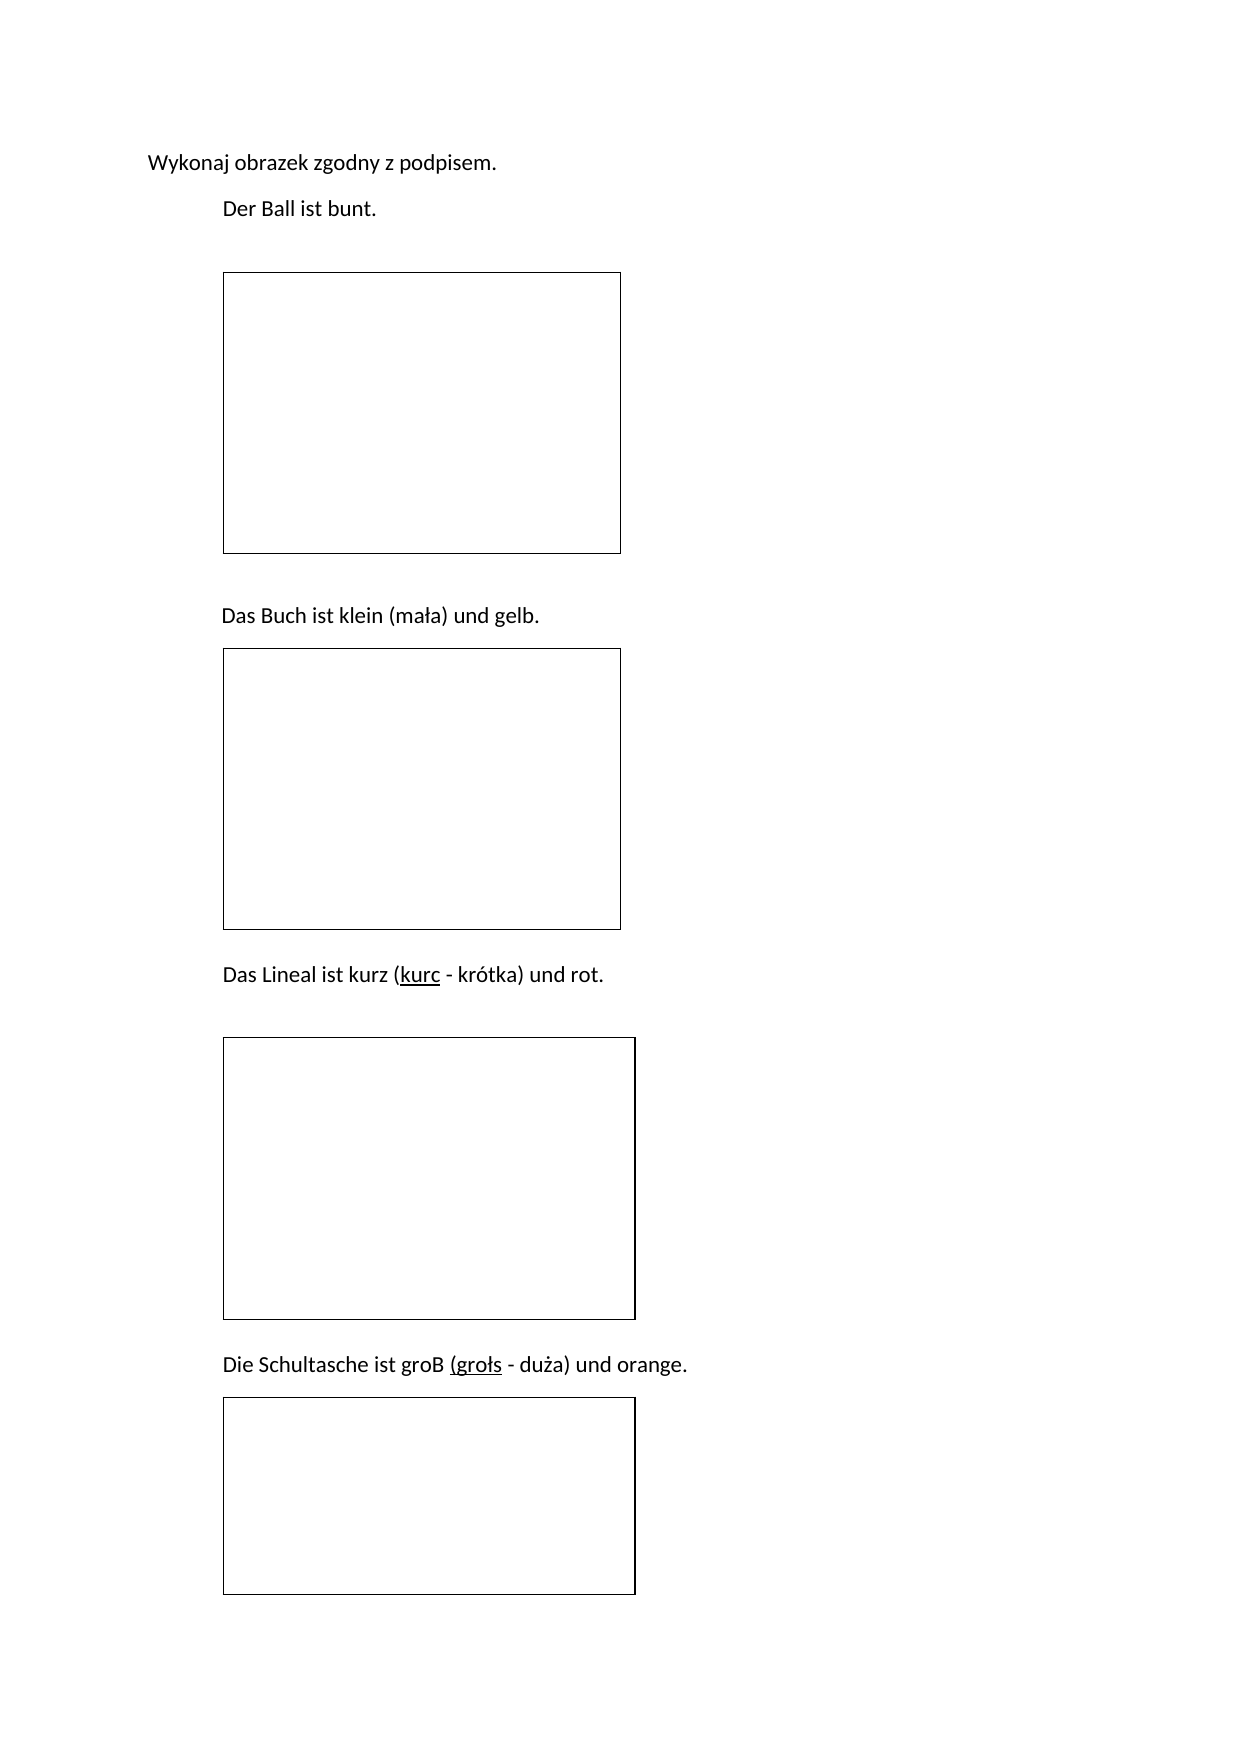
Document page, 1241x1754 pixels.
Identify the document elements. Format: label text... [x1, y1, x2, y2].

table_header [224, 273, 620, 553]
list Das Lineal ist kurz (kurc - krótka) und rot. [223, 960, 1093, 988]
text Wykonaj obrazek zgodny z podpisem. [148, 148, 1093, 176]
text Das Buch ist klein (mała) und gelb. [185, 601, 1093, 629]
table_header [224, 1398, 634, 1594]
list Die Schultasche ist groB (grołs - duża) und orange. [223, 1350, 1093, 1378]
table_header [224, 1038, 634, 1318]
list Der Ball ist bunt. [223, 194, 1093, 222]
table_header [224, 649, 620, 929]
